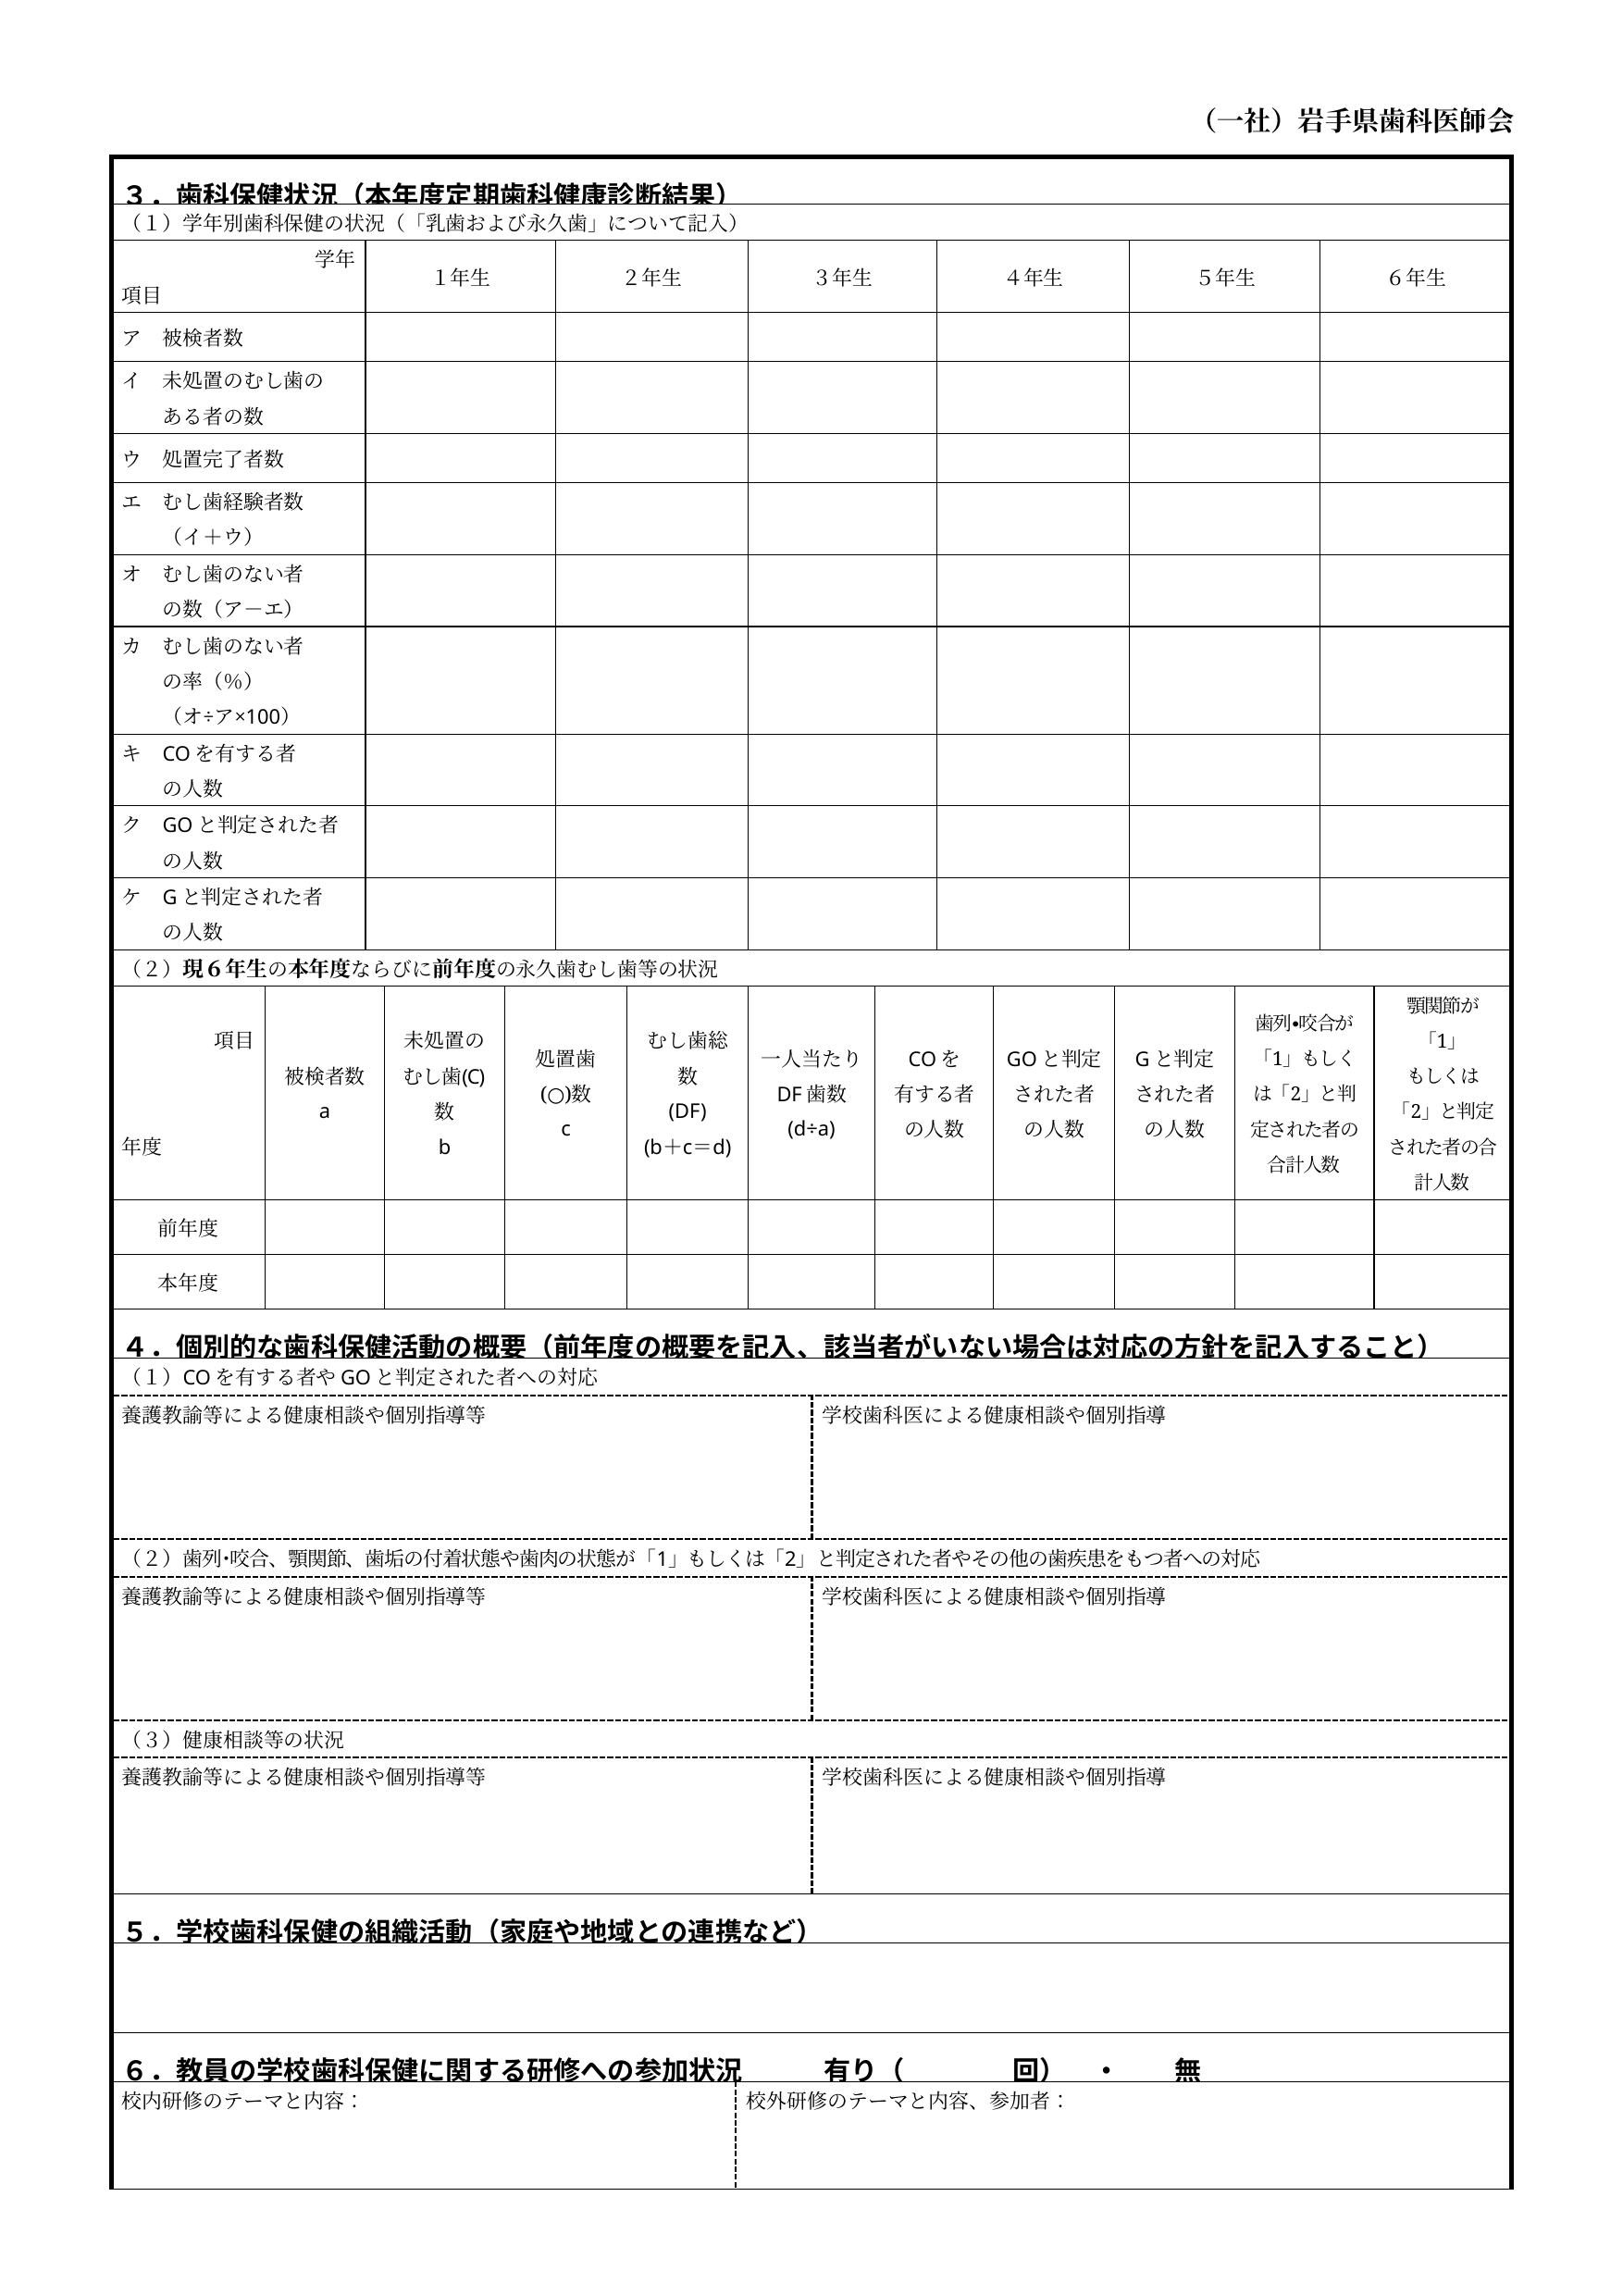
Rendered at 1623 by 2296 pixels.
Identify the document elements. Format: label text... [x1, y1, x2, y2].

table_cell [366, 555, 555, 626]
table_cell [366, 806, 555, 877]
table_cell [749, 1200, 874, 1254]
table_cell [627, 1255, 748, 1309]
table_cell [1320, 806, 1509, 877]
table_cell エ むし歯経験者数 （イ＋ウ） [114, 483, 365, 554]
table_cell ４．個別的な歯科保健活動の概要（前年度の概要を記入、該当者がいない場合は対応の方針を記入すること） [114, 1309, 1509, 1358]
table_cell [1130, 735, 1319, 805]
table_cell [1375, 1200, 1509, 1254]
table_cell [1320, 313, 1509, 361]
table_cell [1130, 627, 1319, 733]
table_cell [385, 1255, 504, 1309]
table_cell [556, 627, 748, 733]
table_cell [1115, 1200, 1234, 1254]
table_cell [556, 878, 748, 949]
table_cell [505, 1200, 626, 1254]
table_cell [266, 1200, 384, 1254]
table_cell [937, 878, 1129, 949]
table_cell [1130, 434, 1319, 482]
table_cell [937, 483, 1129, 554]
table_cell [749, 483, 936, 554]
table_cell [749, 434, 936, 482]
table_cell [937, 313, 1129, 361]
table_cell 被検者数 a [266, 987, 384, 1199]
table_cell ６．教員の学校歯科保健に関する研修への参加状況 有り（ 回） ・ 無 [114, 2033, 1509, 2081]
table_cell [749, 362, 936, 433]
table_cell [366, 735, 555, 805]
table_cell １年生 [366, 241, 555, 312]
table_cell ５年生 [1130, 241, 1319, 312]
table_cell [556, 735, 748, 805]
table_cell [937, 627, 1129, 733]
table_cell [749, 555, 936, 626]
table_cell 一人当たり DF歯数 (d÷a) [749, 987, 874, 1199]
table_cell [937, 806, 1129, 877]
table_cell カ むし歯のない者 の率（％） （オ÷ア×100） [114, 627, 365, 733]
table_cell [994, 1255, 1114, 1309]
table_cell オ むし歯のない者 の数（ア－エ） [114, 555, 365, 626]
table_cell [1235, 1200, 1373, 1254]
table_cell [1320, 627, 1509, 733]
table_cell 学年 項目 [114, 241, 365, 312]
table_cell [366, 362, 555, 433]
table_cell 歯列∙咬合が「1」もしくは「2」と判定された者の合計人数 [1235, 987, 1373, 1199]
table_cell [749, 735, 936, 805]
table_cell 学校歯科医による健康相談や個別指導 [812, 1576, 1509, 1719]
table_cell 養護教諭等による健康相談や個別指導等 [114, 1395, 812, 1538]
table_cell （１）学年別歯科保健の状況（「乳歯および永久歯」について記入） [114, 205, 1509, 240]
table_cell ケ Gと判定された者 の人数 [114, 878, 365, 949]
table_cell （２）現６年生の本年度ならびに前年度の永久歯むし歯等の状況 [114, 950, 1509, 986]
table_cell ク GOと判定された者 の人数 [114, 806, 365, 877]
table_cell [556, 483, 748, 554]
table_cell [556, 806, 748, 877]
table_cell 校内研修のテーマと内容： [114, 2082, 736, 2189]
table_cell [1320, 735, 1509, 805]
table_cell [1130, 313, 1319, 361]
table_cell [1235, 1255, 1373, 1309]
table_cell [749, 627, 936, 733]
table_cell 前年度 [114, 1200, 265, 1254]
table_cell 本年度 [114, 1255, 265, 1309]
table_cell ２年生 [556, 241, 748, 312]
table_cell [627, 1200, 748, 1254]
table_cell [556, 555, 748, 626]
table_cell [366, 483, 555, 554]
table_cell むし歯総数 (DF) (b＋c＝d) [627, 987, 748, 1199]
table_cell [994, 1200, 1114, 1254]
table_cell [366, 313, 555, 361]
table_cell [366, 627, 555, 733]
table_cell Gと判定 された者 の人数 [1115, 987, 1234, 1199]
table_cell [366, 878, 555, 949]
table_cell [1130, 555, 1319, 626]
table_cell GOと判定 された者 の人数 [994, 987, 1114, 1199]
table_cell [1130, 483, 1319, 554]
table_cell [385, 1200, 504, 1254]
table_cell [937, 434, 1129, 482]
table_cell ５．学校歯科保健の組織活動（家庭や地域との連携など） [114, 1894, 1509, 1942]
table_cell [937, 362, 1129, 433]
table_cell [749, 1255, 874, 1309]
table_cell 学校歯科医による健康相談や個別指導 [812, 1395, 1509, 1538]
table_cell 項目 年度 [114, 987, 265, 1199]
table_cell [749, 878, 936, 949]
table_cell ア 被検者数 [114, 313, 365, 361]
table_cell [749, 313, 936, 361]
table_cell [1130, 806, 1319, 877]
table_header ３．歯科保健状況（本年度定期歯科健康診断結果） [114, 159, 1509, 204]
table_cell [1130, 362, 1319, 433]
table_cell 養護教諭等による健康相談や個別指導等 [114, 1576, 812, 1719]
table_cell ４年生 [937, 241, 1129, 312]
table_cell [114, 1943, 1509, 2032]
table_cell ６年生 [1320, 241, 1509, 312]
table_cell 学校歯科医による健康相談や個別指導 [812, 1756, 1509, 1893]
table_cell （３）健康相談等の状況 [114, 1719, 1509, 1756]
table_cell 顎関節が「1」 もしくは「2」と判定された者の合計人数 [1375, 987, 1509, 1199]
table_cell [749, 806, 936, 877]
table_cell [1320, 434, 1509, 482]
table_cell [556, 313, 748, 361]
table_cell [1115, 1255, 1234, 1309]
table_cell [1320, 878, 1509, 949]
table_cell [556, 362, 748, 433]
table_cell COを 有する者 の人数 [875, 987, 993, 1199]
table_cell [937, 735, 1129, 805]
table_cell [1130, 878, 1319, 949]
table_cell 養護教諭等による健康相談や個別指導等 [114, 1756, 812, 1893]
table_cell キ COを有する者 の人数 [114, 735, 365, 805]
table_cell [1375, 1255, 1509, 1309]
table_cell [556, 434, 748, 482]
table_cell 未処置の むし歯(C)数 b [385, 987, 504, 1199]
table_cell イ 未処置のむし歯の ある者の数 [114, 362, 365, 433]
text （一社）岩手県歯科医師会 [109, 83, 1514, 155]
table_cell [875, 1255, 993, 1309]
table_cell 処置歯 (○)数 c [505, 987, 626, 1199]
table_cell ウ 処置完了者数 [114, 434, 365, 482]
table_cell [505, 1255, 626, 1309]
table_cell （２）歯列･咬合、顎関節、歯垢の付着状態や歯肉の状態が「1」もしくは「2」と判定された者やその他の歯疾患をもつ者への対応 [114, 1538, 1509, 1575]
table_cell [1320, 483, 1509, 554]
table_cell 校外研修のテーマと内容、参加者： [736, 2082, 1509, 2189]
table_cell [1320, 555, 1509, 626]
table_cell [937, 555, 1129, 626]
table_cell [266, 1255, 384, 1309]
table_cell [875, 1200, 993, 1254]
table_cell [1320, 362, 1509, 433]
table_cell ３年生 [749, 241, 936, 312]
table_cell （１）COを有する者やGOと判定された者への対応 [114, 1359, 1509, 1395]
table_cell [366, 434, 555, 482]
